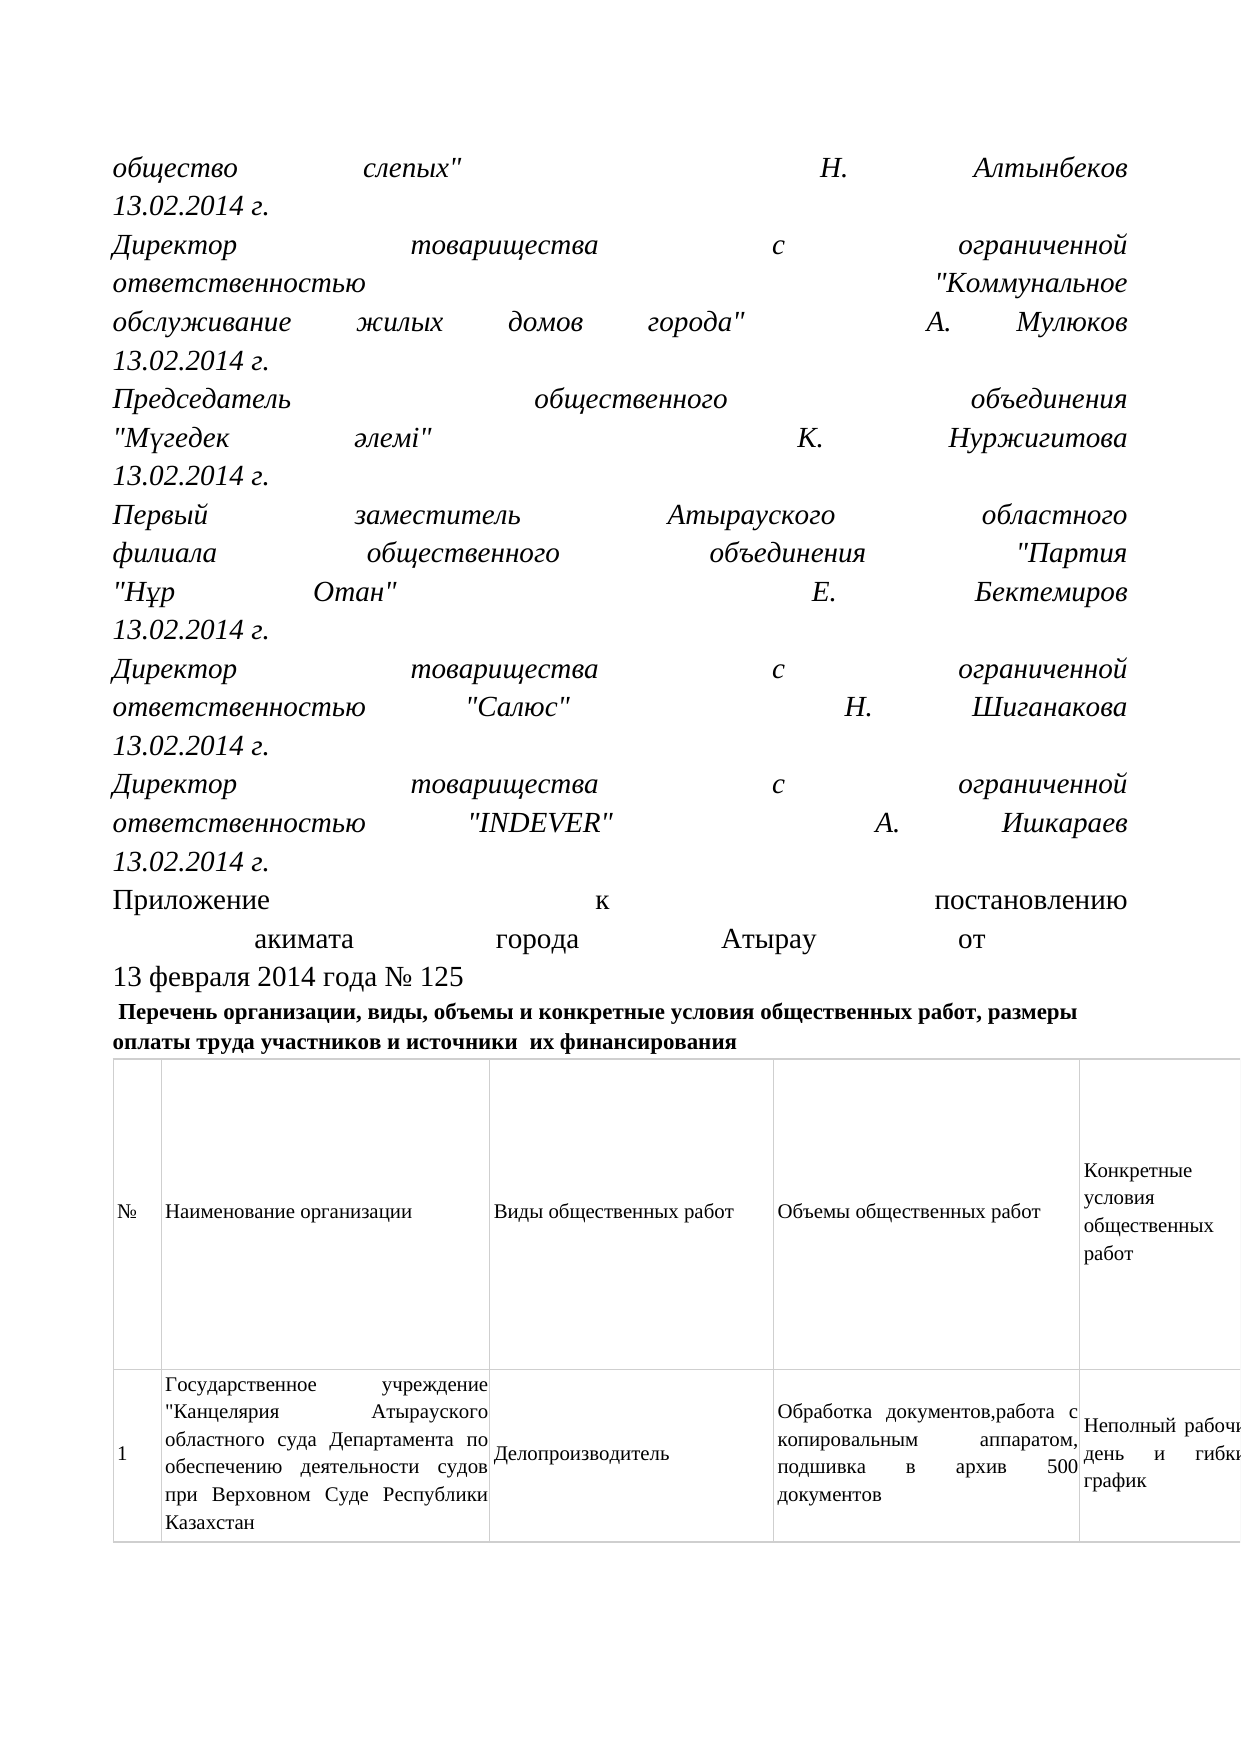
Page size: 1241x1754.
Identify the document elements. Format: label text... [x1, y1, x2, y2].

table_cell Обработка документов,работа с копировальным аппаратом, подшивка в архив 500 документов [774, 1370, 1079, 1541]
table_cell 1 [114, 1370, 161, 1541]
table_cell Делопроизводитель [490, 1370, 773, 1541]
table_header № [114, 1060, 161, 1369]
text Приложение к постановлению акимата города Атырау от 13 февраля 2014 года № 125 [112, 882, 1128, 993]
table_cell Неполный рабочий день и гибкий график [1080, 1370, 1240, 1541]
table_header Наименование организации [162, 1060, 489, 1369]
text Первый заместитель Атырауского областного филиала общественного объединения "Партия "Нұр Отан" Е. Бектемиров 13.02.2014 г. [112, 497, 1128, 646]
text Директор товарищества с ограниченной ответственностью "Салюс" Н. Шиганакова 13.02.2014 г. [112, 651, 1128, 762]
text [112, 150, 1128, 222]
text Перечень организации, виды, объемы и конкретные условия общественных работ, размеры оплаты труда участников и источники их финансирования [112, 998, 1128, 1054]
table_header Виды общественных работ [490, 1060, 773, 1369]
table_header Объемы общественных работ [774, 1060, 1079, 1369]
table_cell Государственное учреждение "Канцелярия Атырауского областного суда Департамента по обеспечению деятельности судов при Верховном Суде Республики Казахстан [162, 1370, 489, 1541]
text Директор товарищества с ограниченной ответственностью "INDEVER" А. Ишкараев 13.02.2014 г. [112, 767, 1128, 877]
text Председатель общественного объединения "Мүгедек әлемі" К. Нуржигитова 13.02.2014 г. [112, 381, 1128, 492]
text Директор товарищества с ограниченной ответственностью "Коммунальное обслуживание жилых домов города" А. Мулюков 13.02.2014 г. [112, 227, 1128, 376]
table_header Конкретные условия общественных работ [1080, 1060, 1240, 1369]
